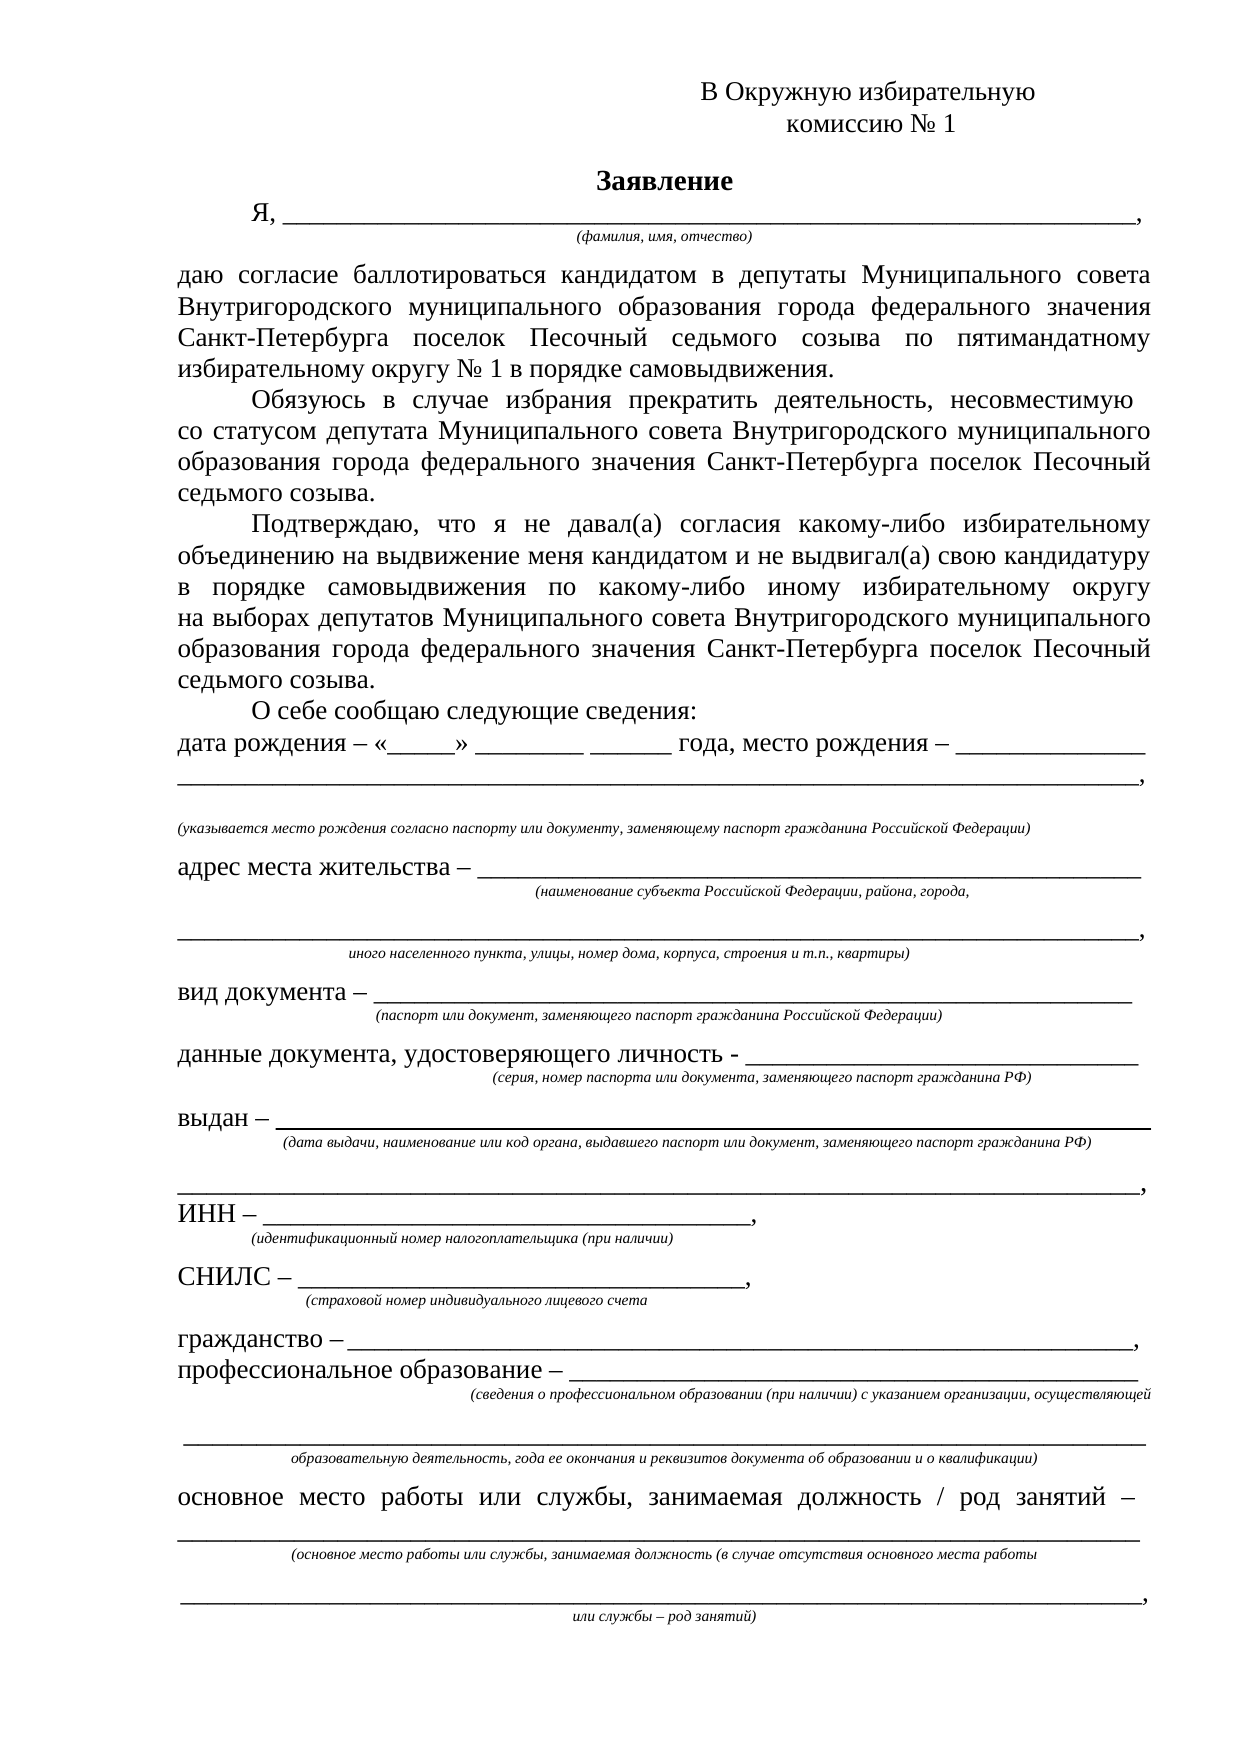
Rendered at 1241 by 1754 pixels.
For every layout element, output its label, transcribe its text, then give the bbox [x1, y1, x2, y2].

text (наименование субъекта Российской Федерации, района, города, [177, 881, 1152, 912]
text данные документа, удостоверяющего личность - _____________________________ [177, 1037, 1152, 1068]
text вид документа – ________________________________________________________ [177, 975, 1152, 1006]
text Заявление [177, 167, 1152, 196]
text профессиональное образование – __________________________________________ [177, 1353, 1152, 1384]
text (паспорт или документ, заменяющего паспорт гражданина Российской Федерации) [177, 1006, 1152, 1037]
text О себе сообщаю следующие сведения: [177, 694, 1152, 726]
text основное место работы или службы, занимаемая должность / род занятий – __________________________________________________________________ [177, 1480, 1152, 1545]
text (серия, номер паспорта или документа, заменяющего паспорт гражданина РФ) [177, 1068, 1152, 1099]
text гражданство – __________________________________________________________, [177, 1322, 1152, 1353]
text (основное место работы или службы, занимаемая должность (в случае отсутствия основного места работы [177, 1545, 1152, 1576]
text иного населенного пункта, улицы, номер дома, корпуса, строения и т.п., квартиры) [177, 944, 1152, 975]
text СНИЛС – _________________________________, [177, 1260, 1152, 1291]
text _______________________________________________________________________, [177, 912, 1152, 944]
text Я, _______________________________________________________________, [177, 196, 1152, 227]
text _______________________________________________________________________, [177, 1576, 1152, 1607]
text __________________________________________________________________, ИНН – ____________________________________, [177, 1164, 1152, 1229]
text или службы – род занятий) [177, 1607, 1152, 1638]
text (сведения о профессиональном образовании (при наличии) с указанием организации, осуществляющей [177, 1384, 1152, 1416]
text (страховой номер индивидуального лицевого счета [177, 1291, 1152, 1322]
text даю согласие баллотироваться кандидатом в депутаты Муниципального совета Внутригородского муниципального образования города федерального значения Санкт-Петербурга поселок Песочный седьмого созыва по пятимандатному избирательному округу № 1 в порядке самовыдвижения. [177, 258, 1152, 383]
text выдан – ____________________________________________________________ [177, 1099, 1152, 1133]
text Подтверждаю, что я не давал(а) согласия какому-либо избирательному объединению на выдвижение меня кандидатом и не выдвигал(а) свою кандидатуру в порядке самовыдвижения по какому-либо иному избирательному округу на выборах депутатов Муниципального совета Внутригородского муниципального образования города федерального значения Санкт-Петербурга поселок Песочный седьмого созыва. [177, 508, 1152, 694]
text (дата выдачи, наименование или код органа, выдавшего паспорт или документ, заменяющего паспорт гражданина РФ) [177, 1133, 1152, 1164]
text адрес места жительства – _________________________________________________ [177, 850, 1152, 881]
text (фамилия, имя, отчество) [177, 227, 1152, 258]
text Обязуюсь в случае избрания прекратить деятельность, несовместимую со статусом депутата Муниципального совета Внутригородского муниципального образования города федерального значения Санкт-Петербурга поселок Песочный седьмого созыва. [177, 383, 1152, 508]
text __________________________________________________________________ образовательную деятельность, года ее окончания и реквизитов документа об образовании и о квалификации) [177, 1416, 1152, 1480]
text дата рождения – «_____» ________ ______ года, место рождения – ______________ [177, 726, 1152, 757]
text _______________________________________________________________________, (указывается место рождения согласно паспорту или документу, заменяющему паспорт гражданина Российской Федерации) [177, 757, 1152, 850]
text В Окружную избирательную комиссию № 1 [591, 76, 1152, 138]
text (идентификационный номер налогоплательщика (при наличии) [177, 1229, 1152, 1260]
